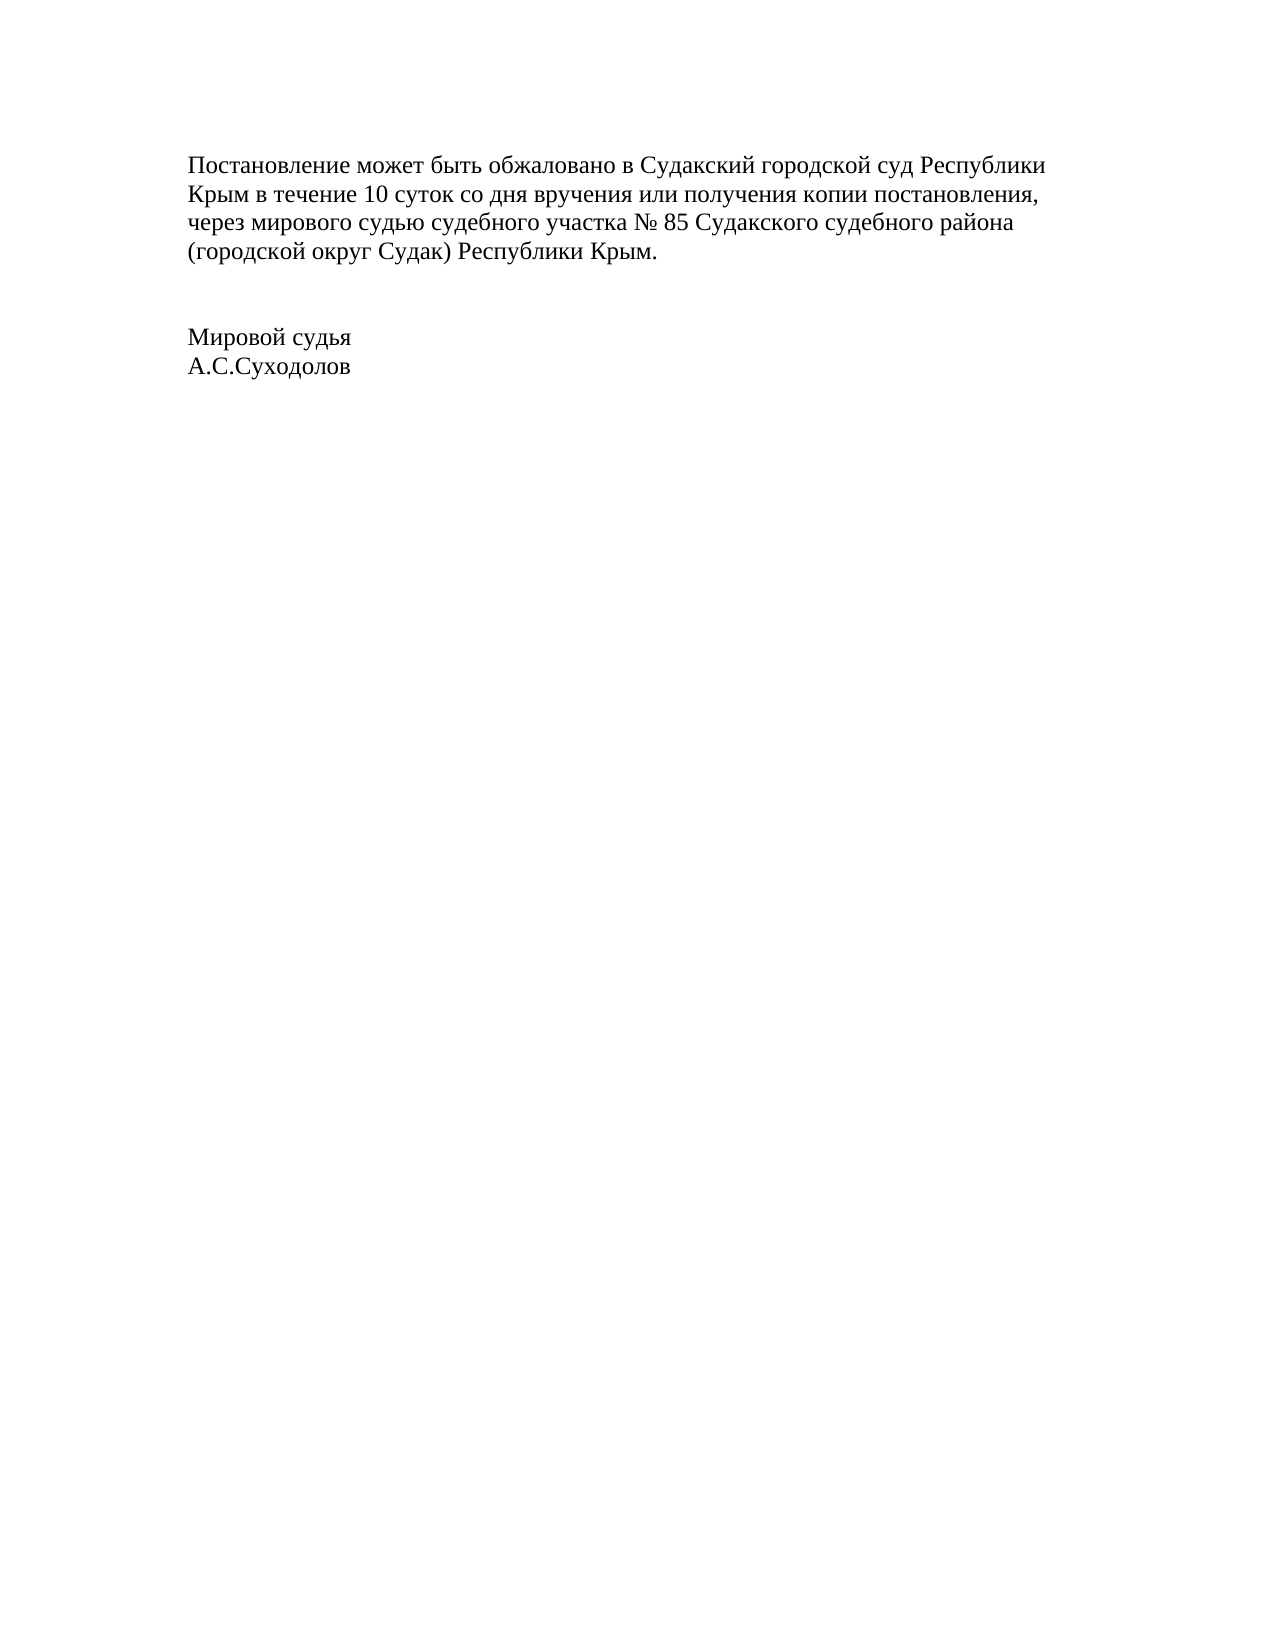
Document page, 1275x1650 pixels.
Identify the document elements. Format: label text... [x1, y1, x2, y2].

text Постановление может быть обжаловано в Судакский городской суд Республики Крым в течение 10 суток со дня вручения или получения копии постановления, через мирового судью судебного участка № 85 Судакского судебного района (городской округ Судак) Республики Крым. [187, 150, 1087, 265]
text Мировой судья А.С.Суходолов [187, 322, 1087, 380]
